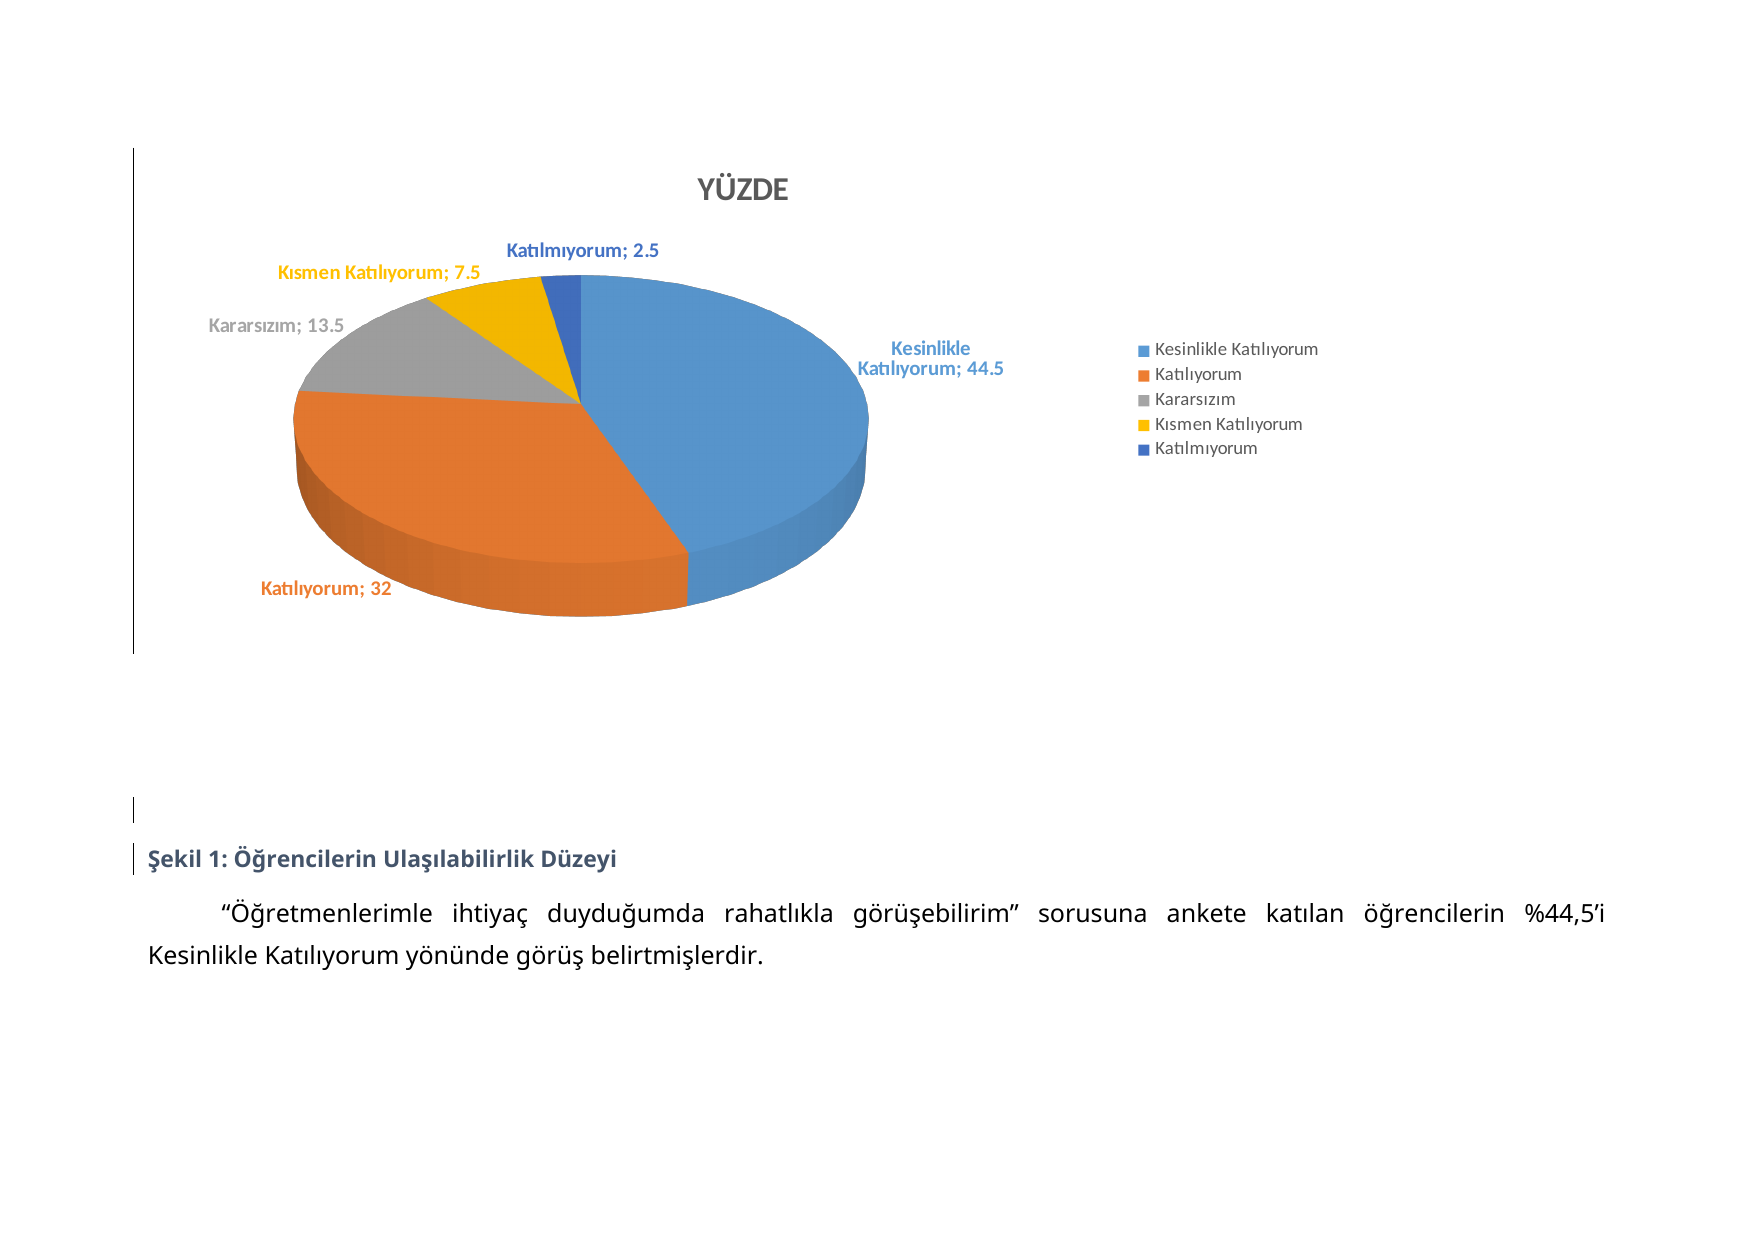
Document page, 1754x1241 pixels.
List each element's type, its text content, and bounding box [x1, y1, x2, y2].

text Şekil 1: Öğrencilerin Ulaşılabilirlik Düzeyi [148, 843, 1606, 875]
text “Öğretmenlerimle ihtiyaç duyduğumda rahatlıkla görüşebilirim” sorusuna ankete katılan öğrencilerin %44,5’i Kesinlikle Katılıyorum yönünde görüş belirtmişlerdir. [148, 896, 1606, 972]
